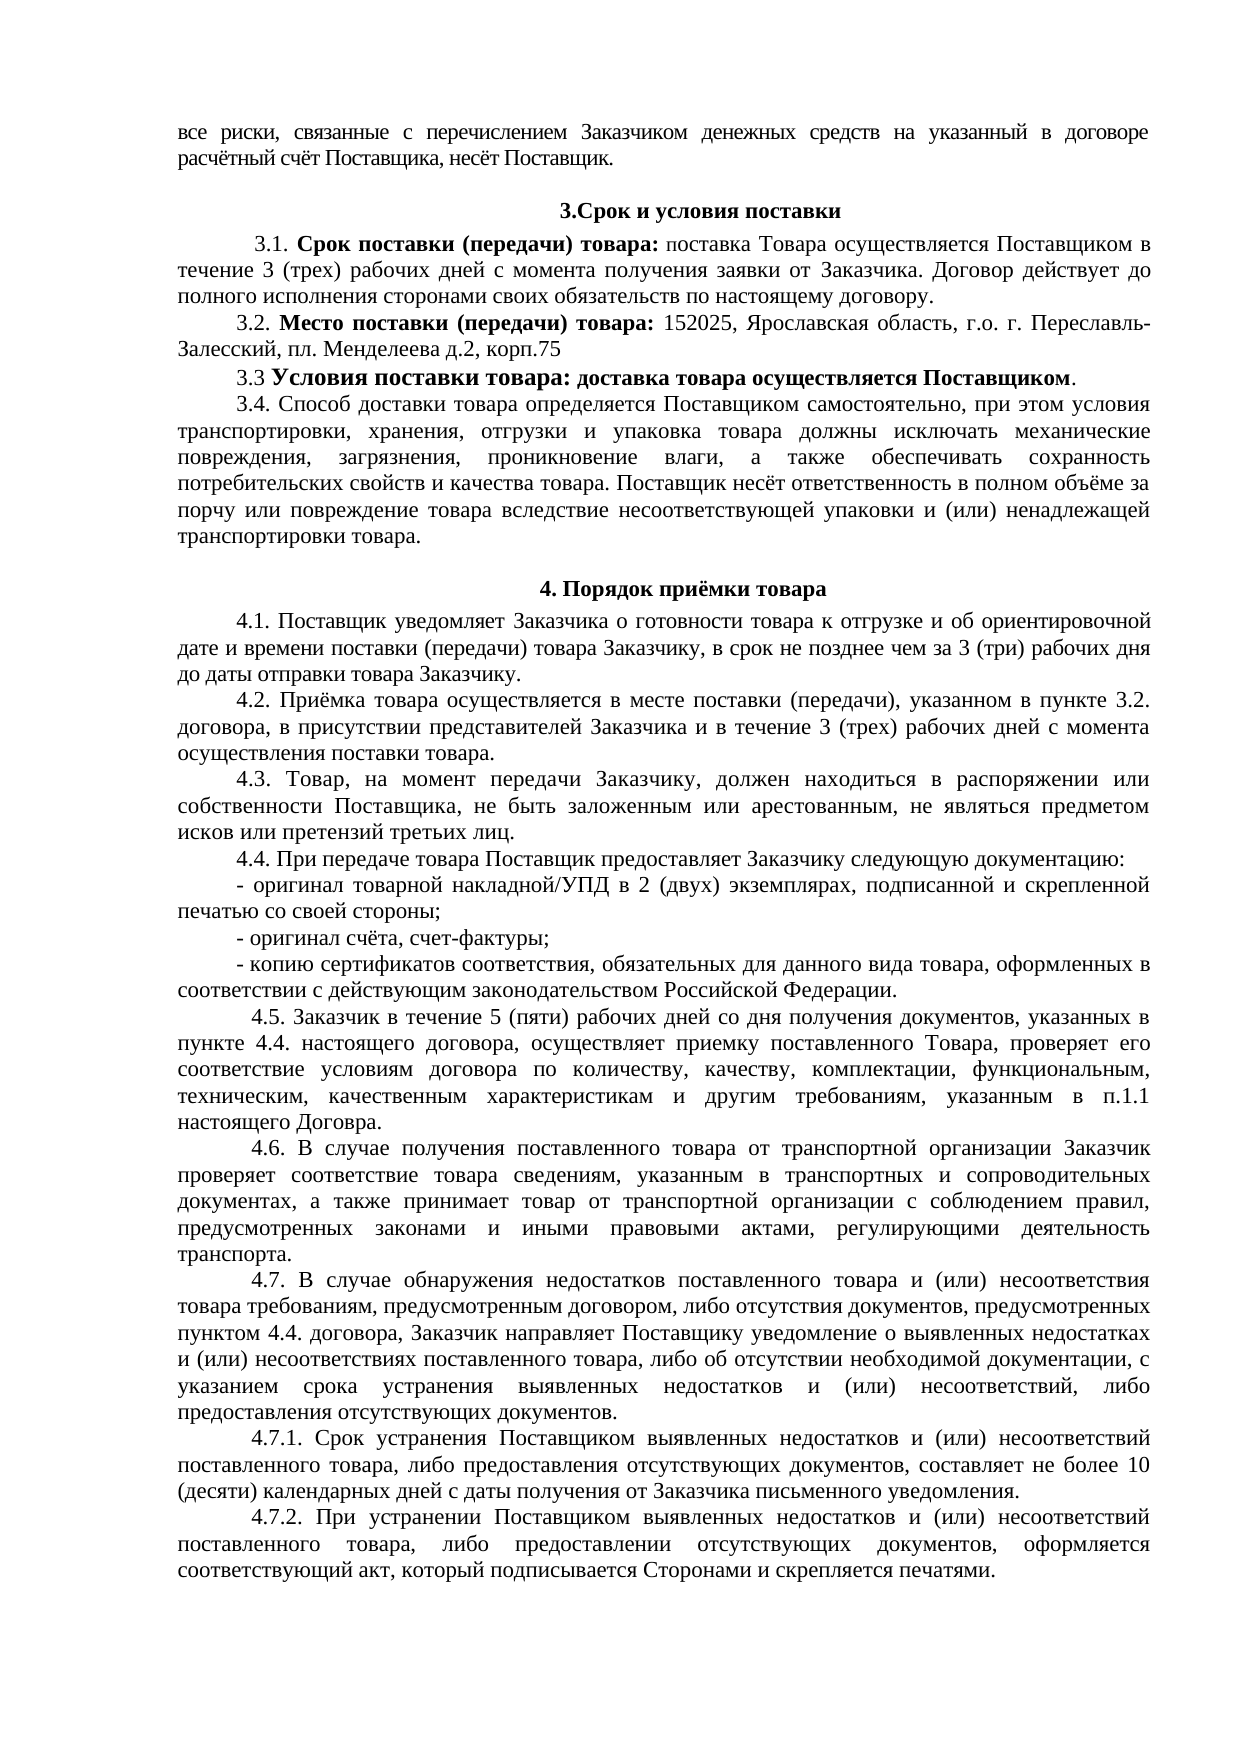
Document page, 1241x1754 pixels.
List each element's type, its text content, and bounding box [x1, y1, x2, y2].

text 4. Порядок приёмки товара [215, 575, 1152, 601]
text 3.3 Условия поставки товара: доставка товара осуществляется Поставщиком. [177, 362, 1152, 390]
text 4.7.2. При устранении Поставщиком выявленных недостатков и (или) несоответствий поставленного товара, либо предоставлении отсутствующих документов, оформляется соответствующий акт, который подписывается Сторонами и скрепляется печатями. [177, 1503, 1152, 1582]
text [177, 118, 1150, 171]
text 4.6. В случае получения поставленного товара от транспортной организации Заказчик проверяет соответствие товара сведениям, указанным в транспортных и сопроводительных документах, а также принимает товар от транспортной организации с соблюдением правил, предусмотренных законами и иными правовыми актами, регулирующими деятельность транспорта. [177, 1134, 1152, 1266]
text 4.7.1. Срок устранения Поставщиком выявленных недостатков и (или) несоответствий поставленного товара, либо предоставления отсутствующих документов, составляет не более 10 (десяти) календарных дней с даты получения от Заказчика письменного уведомления. [177, 1424, 1152, 1503]
text 4.5. Заказчик в течение 5 (пяти) рабочих дней со дня получения документов, указанных в пункте 4.4. настоящего договора, осуществляет приемку поставленного Товара, проверяет его соответствие условиям договора по количеству, качеству, комплектации, функциональным, техническим, качественным характеристикам и другим требованиям, указанным в п.1.1 настоящего Договра. [177, 1003, 1152, 1134]
text 4.1. Поставщик уведомляет Заказчика о готовности товара к отгрузке и об ориентировочной дате и времени поставки (передачи) товара Заказчику, в срок не позднее чем за 3 (три) рабочих дня до даты отправки товара Заказчику. [177, 607, 1152, 686]
text 4.4. При передаче товара Поставщик предоставляет Заказчику следующую документацию: [177, 844, 1152, 871]
text 3.2. Место поставки (передачи) товара: 152025, Ярославская область, г.о. г. Переславль-Залесский, пл. Менделеева д.2, корп.75 [177, 309, 1152, 362]
text - копию сертификатов соответствия, обязательных для данного вида товара, оформленных в соответствии с действующим законодательством Российской Федерации. [177, 950, 1152, 1003]
text - оригинал счёта, счет-фактуры; [177, 924, 1152, 950]
text 3.4. Способ доставки товара определяется Поставщиком самостоятельно, при этом условия транспортировки, хранения, отгрузки и упаковка товара должны исключать механические повреждения, загрязнения, проникновение влаги, а также обеспечивать сохранность потребительских свойств и качества товара. Поставщик несёт ответственность в полном объёме за порчу или повреждение товара вследствие несоответствующей упаковки и (или) ненадлежащей транспортировки товара. [177, 390, 1152, 548]
text 3.1. Срок поставки (передачи) товара: поставка Товара осуществляется Поставщиком в течение 3 (трех) рабочих дней с момента получения заявки от Заказчика. Договор действует до полного исполнения сторонами своих обязательств по настоящему договору. [177, 230, 1152, 309]
text - оригинал товарной накладной/УПД в 2 (двух) экземплярах, подписанной и скрепленной печатью со своей стороны; [177, 871, 1152, 924]
text 3.Срок и условия поставки [251, 197, 1150, 223]
text 4.7. В случае обнаружения недостатков поставленного товара и (или) несоответствия товара требованиям, предусмотренным договором, либо отсутствия документов, предусмотренных пунктом 4.4. договора, Заказчик направляет Поставщику уведомление о выявленных недостатках и (или) несоответствиях поставленного товара, либо об отсутствии необходимой документации, с указанием срока устранения выявленных недостатков и (или) несоответствий, либо предоставления отсутствующих документов. [177, 1266, 1152, 1424]
text 4.3. Товар, на момент передачи Заказчику, должен находиться в распоряжении или собственности Поставщика, не быть заложенным или арестованным, не являться предметом исков или претензий третьих лиц. [177, 766, 1152, 844]
text 4.2. Приёмка товара осуществляется в месте поставки (передачи), указанном в пункте 3.2. договора, в присутствии представителей Заказчика и в течение 3 (трех) рабочих дней с момента осуществления поставки товара. [177, 686, 1152, 766]
